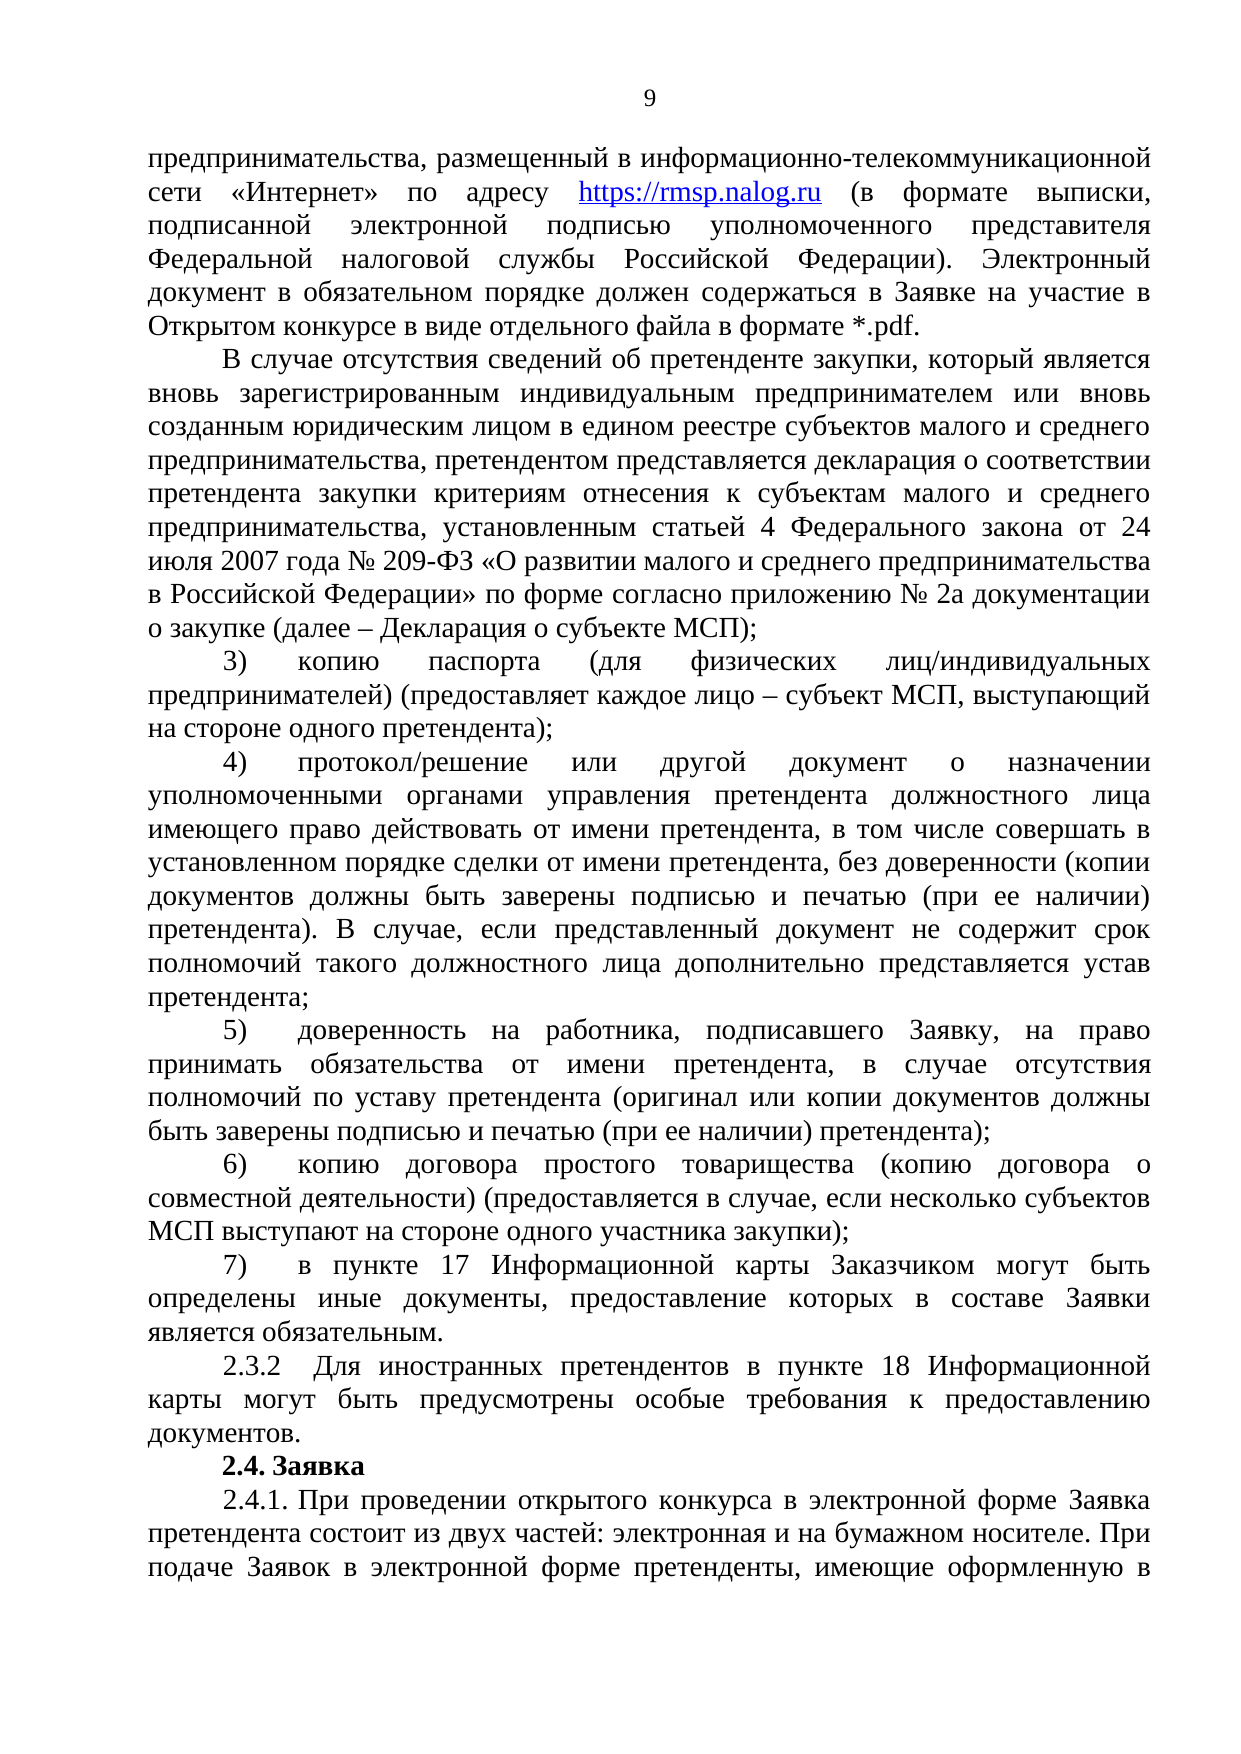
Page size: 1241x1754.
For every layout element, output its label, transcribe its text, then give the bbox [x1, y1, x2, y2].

list в пункте 17 Информационной карты Заказчиком могут быть определены иные документы, предоставление которых в составе Заявки является обязательным. [148, 1247, 1152, 1348]
list доверенность на работника, подписавшего Заявку, на право принимать обязательства от имени претендента, в случае отсутствия полномочий по уставу претендента (оригинал или копии документов должны быть заверены подписью и печатью (при ее наличии) претендента); [148, 1012, 1152, 1146]
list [148, 140, 1152, 341]
list копию договора простого товарищества (копию договора о совместной деятельности) (предоставляется в случае, если несколько субъектов МСП выступают на стороне одного участника закупки); [148, 1146, 1152, 1247]
list копию паспорта (для физических лиц/индивидуальных предпринимателей) (предоставляет каждое лицо – субъект МСП, выступающий на стороне одного претендента); [148, 643, 1152, 744]
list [148, 1482, 1152, 1582]
text В случае отсутствия сведений об претенденте закупки, который является вновь зарегистрированным индивидуальным предпринимателем или вновь созданным юридическим лицом в едином реестре субъектов малого и среднего предпринимательства, претендентом представляется декларация о соответствии претендента закупки критериям отнесения к субъектам малого и среднего предпринимательства, установленным статьей 4 Федерального закона от 24 июля 2007 года № 209-ФЗ «О развитии малого и среднего предпринимательства в Российской Федерации» по форме согласно приложению № 2а документации о закупке (далее – Декларация о субъекте МСП); [148, 341, 1152, 643]
list Для иностранных претендентов в пункте 18 Информационной карты могут быть предусмотрены особые требования к предоставлению документов. [148, 1348, 1152, 1448]
list протокол/решение или другой документ о назначении уполномоченными органами управления претендента должностного лица имеющего право действовать от имени претендента, в том числе совершать в установленном порядке сделки от имени претендента, без доверенности (копии документов должны быть заверены подписью и печатью (при ее наличии) претендента). В случае, если представленный документ не содержит срок полномочий такого должностного лица дополнительно представляется устав претендента; [148, 744, 1152, 1012]
subtitle Заявка [148, 1448, 1152, 1482]
